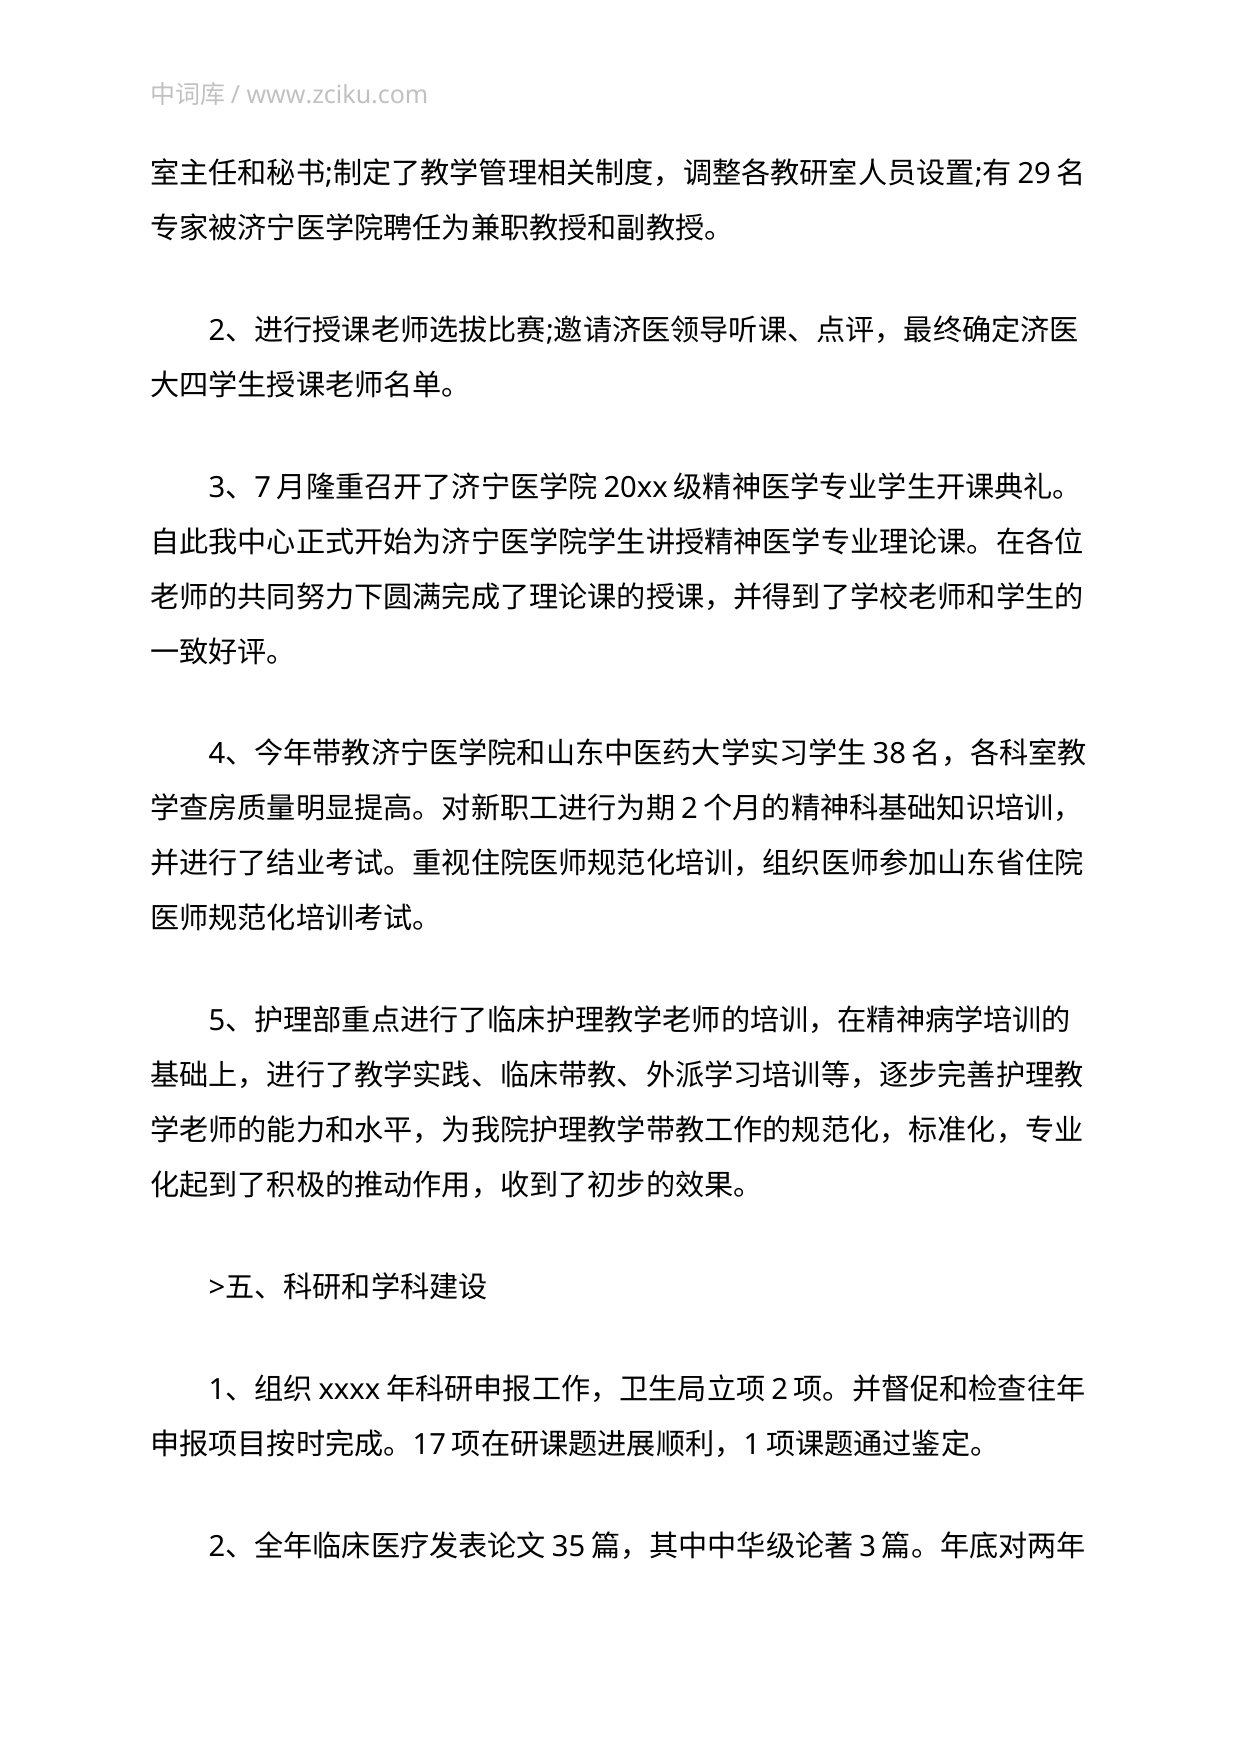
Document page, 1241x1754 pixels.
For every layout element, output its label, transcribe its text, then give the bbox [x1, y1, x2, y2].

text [150, 1522, 1090, 1565]
text 3、7月隆重召开了济宁医学院20xx级精神医学专业学生开课典礼。自此我中心正式开始为济宁医学院学生讲授精神医学专业理论课。在各位老师的共同努力下圆满完成了理论课的授课，并得到了学校老师和学生的一致好评。 [150, 463, 1090, 671]
text 2、进行授课老师选拔比赛;邀请济医领导听课、点评，最终确定济医大四学生授课老师名单。 [150, 307, 1090, 404]
text 1、组织xxxx年科研申报工作，卫生局立项2项。并督促和检查往年申报项目按时完成。17项在研课题进展顺利，1项课题通过鉴定。 [150, 1365, 1090, 1463]
text 5、护理部重点进行了临床护理教学老师的培训，在精神病学培训的基础上，进行了教学实践、临床带教、外派学习培训等，逐步完善护理教学老师的能力和水平，为我院护理教学带教工作的规范化，标准化，专业化起到了积极的推动作用，收到了初步的效果。 [150, 997, 1090, 1204]
text >五、科研和学科建设 [150, 1263, 1090, 1306]
text 4、今年带教济宁医学院和山东中医药大学实习学生38名，各科室教学查房质量明显提高。对新职工进行为期2个月的精神科基础知识培训，并进行了结业考试。重视住院医师规范化培训，组织医师参加山东省住院医师规范化培训考试。 [150, 730, 1090, 937]
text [150, 150, 1090, 247]
